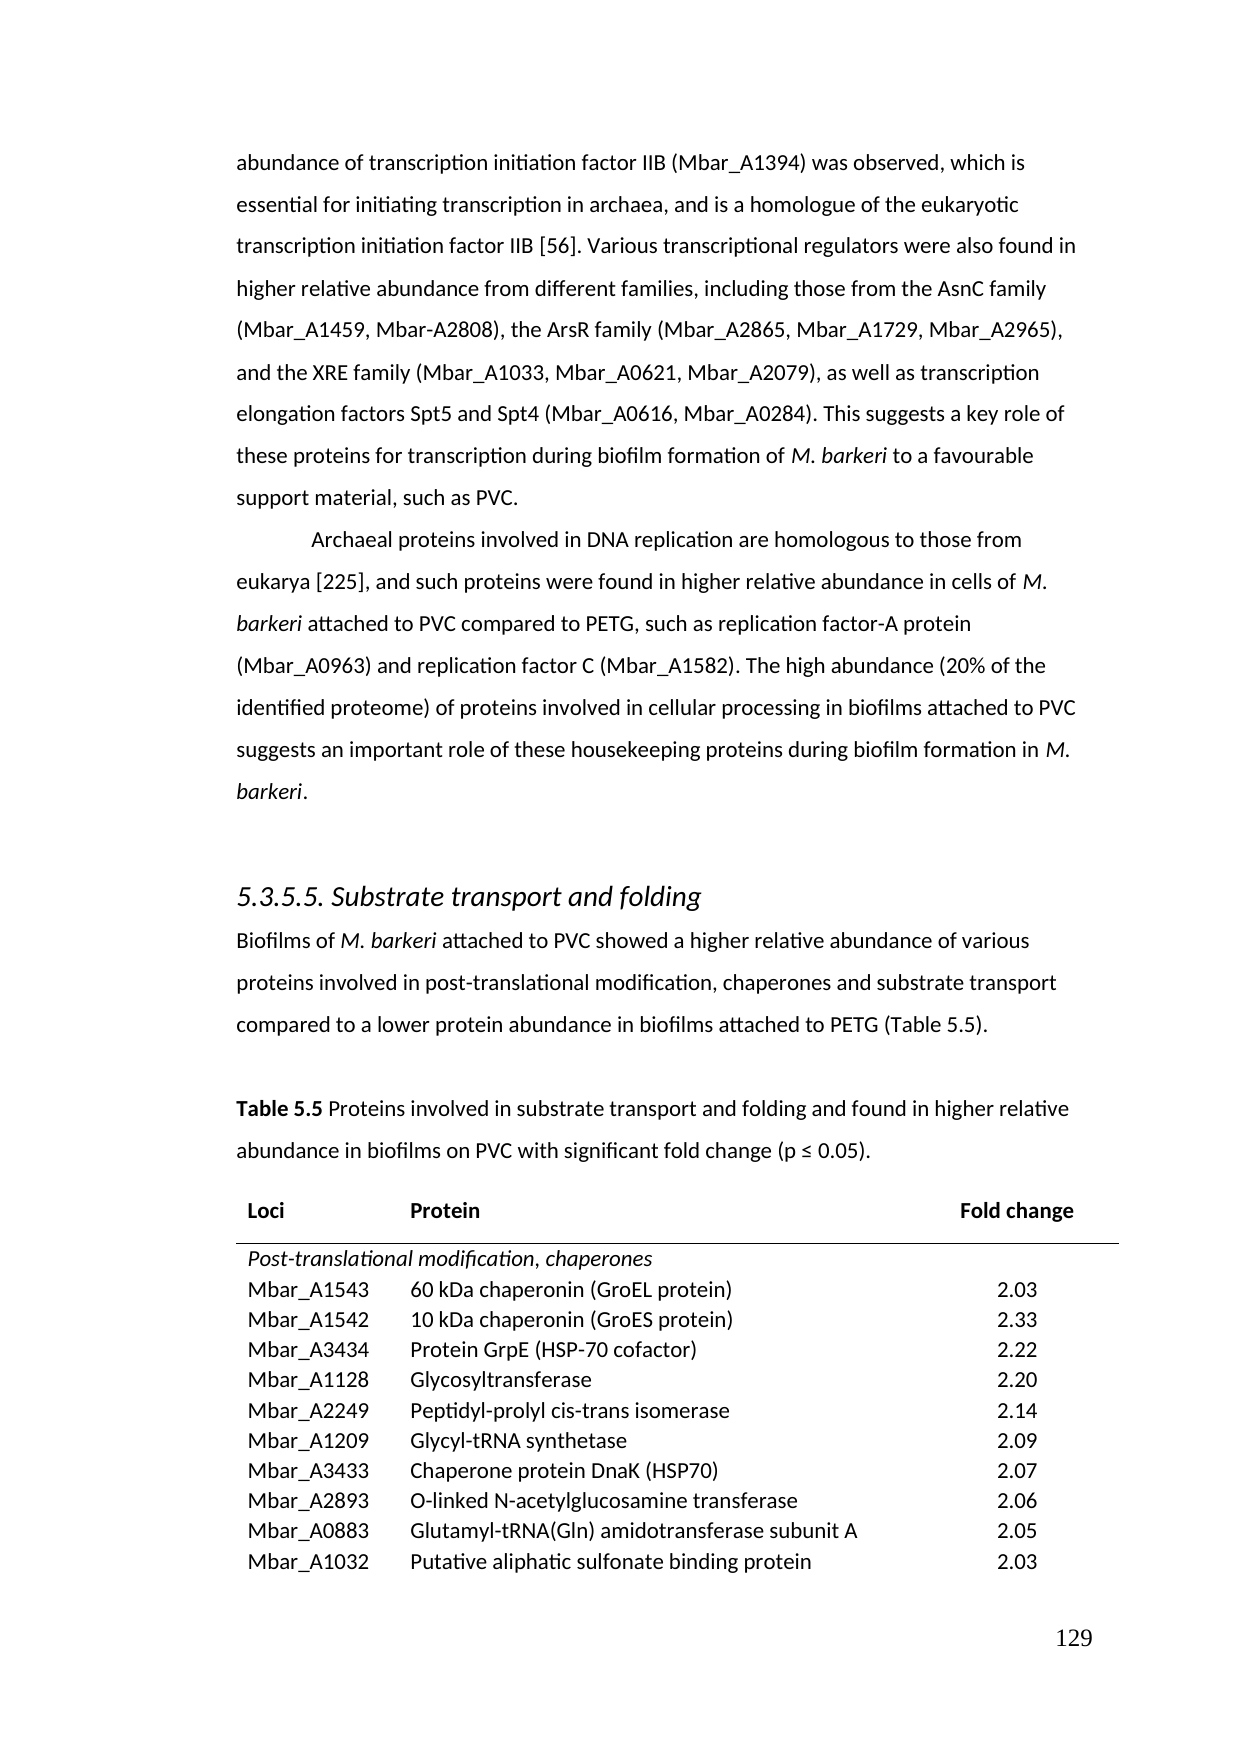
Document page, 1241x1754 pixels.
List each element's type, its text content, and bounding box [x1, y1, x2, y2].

table_cell 2.06 [915, 1486, 1119, 1517]
table_cell Mbar_A3434 [236, 1335, 399, 1366]
table_cell Chaperone protein DnaK (HSP70) [399, 1456, 915, 1486]
table_cell Protein GrpE (HSP-70 cofactor) [399, 1335, 915, 1366]
subtitle 5.3.5.5. Substrate transport and folding [236, 878, 1092, 914]
table_cell Mbar_A1543 [236, 1275, 399, 1305]
table_cell Peptidyl-prolyl cis-trans isomerase [399, 1396, 915, 1426]
table_cell Glutamyl-tRNA(Gln) amidotransferase subunit A [399, 1517, 915, 1547]
table_cell 2.20 [915, 1366, 1119, 1396]
table_cell 2.33 [915, 1305, 1119, 1335]
table_cell 10 kDa chaperonin (GroES protein) [399, 1305, 915, 1335]
table_cell 2.09 [915, 1426, 1119, 1456]
text Archaeal proteins involved in DNA replication are homologous to those from eukarya [225], and such proteins were found in higher relative abundance in cells of M. barkeri attached to PVC compared to PETG, such as replication factor-A protein (Mbar_A0963) and replication factor C (Mbar_A1582). The high abundance (20% of the identified proteome) of proteins involved in cellular processing in biofilms attached to PVC suggests an important role of these housekeeping proteins during biofilm formation in M. barkeri. [236, 526, 1092, 805]
table_cell Mbar_A0883 [236, 1517, 399, 1547]
table_cell 2.14 [915, 1396, 1119, 1426]
table_header Protein [399, 1178, 915, 1243]
table_cell Mbar_A3433 [236, 1456, 399, 1486]
table_cell Mbar_A1542 [236, 1305, 399, 1335]
table_cell Glycyl-tRNA synthetase [399, 1426, 915, 1456]
table_cell Mbar_A1032 [236, 1547, 399, 1577]
table_header Loci [236, 1178, 399, 1243]
table_cell Putative aliphatic sulfonate binding protein [399, 1547, 915, 1577]
table_cell 2.07 [915, 1456, 1119, 1486]
table_cell 2.22 [915, 1335, 1119, 1366]
table_cell Mbar_A1128 [236, 1366, 399, 1396]
table_cell O-linked N-acetylglucosamine transferase [399, 1486, 915, 1517]
table_cell 2.03 [915, 1547, 1119, 1577]
table_cell Post-translational modification, chaperones [236, 1244, 1119, 1275]
table_cell 60 kDa chaperonin (GroEL protein) [399, 1275, 915, 1305]
table_cell Glycosyltransferase [399, 1366, 915, 1396]
table_cell 2.05 [915, 1517, 1119, 1547]
table_cell Mbar_A1209 [236, 1426, 399, 1456]
text Table 5.5 Proteins involved in substrate transport and folding and found in higher relative abundance in biofilms on PVC with significant fold change (p ≤ 0.05). [236, 1094, 1092, 1164]
text Biofilms of M. barkeri attached to PVC showed a higher relative abundance of various proteins involved in post-translational modification, chaperones and substrate transport compared to a lower protein abundance in biofilms attached to PETG (Table 5.5). [236, 926, 1092, 1038]
table_cell Mbar_A2249 [236, 1396, 399, 1426]
table_cell 2.03 [915, 1275, 1119, 1305]
table_header Fold change [915, 1178, 1119, 1243]
table_cell Mbar_A2893 [236, 1486, 399, 1517]
